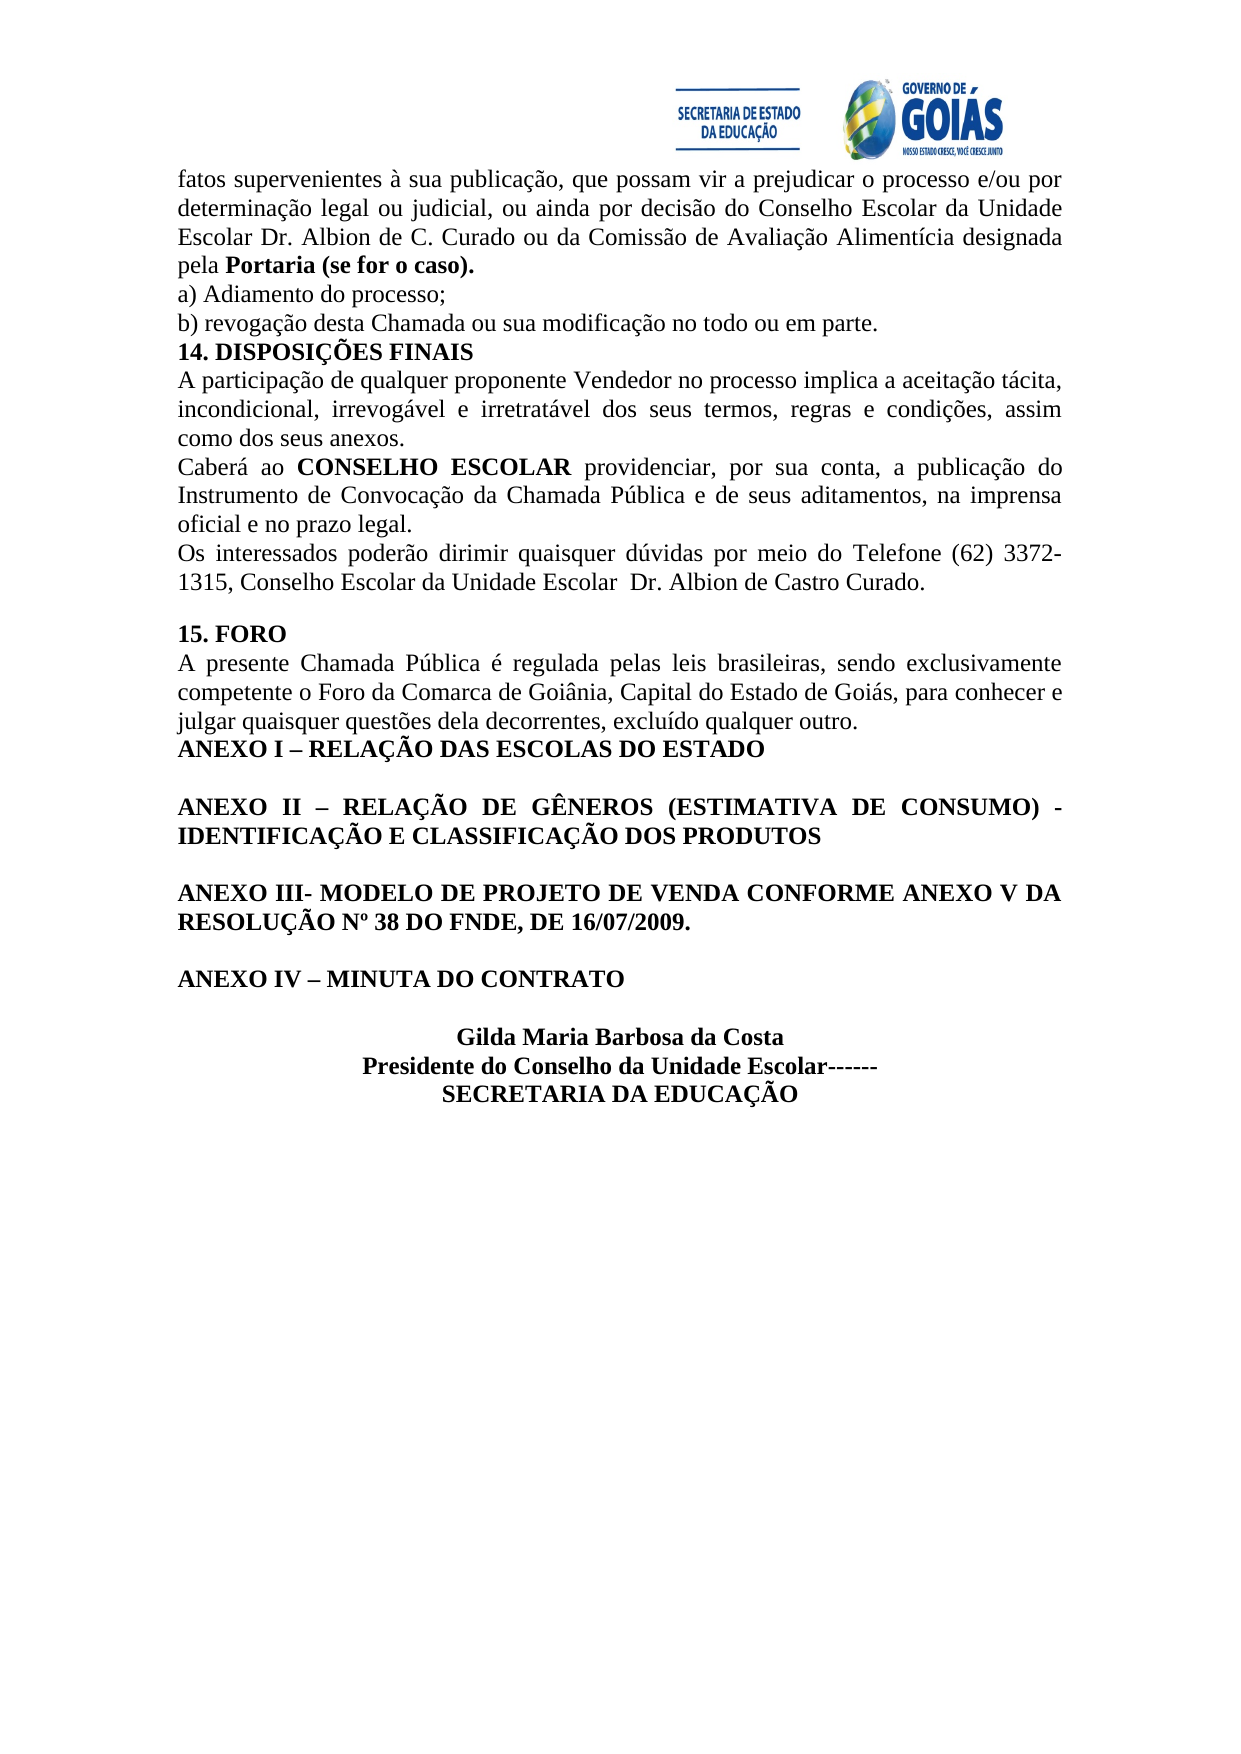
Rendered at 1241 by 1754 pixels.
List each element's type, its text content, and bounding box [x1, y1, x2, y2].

text SECRETARIA DA EDUCAÇÃO [177, 1079, 1063, 1108]
text 15. FORO [177, 619, 1063, 648]
text ANEXO II – RELAÇÃO DE GÊNEROS (ESTIMATIVA DE CONSUMO) - IDENTIFICAÇÃO E CLASSIFICAÇÃO DOS PRODUTOS [177, 792, 1063, 849]
text Caberá ao CONSELHO ESCOLAR providenciar, por sua conta, a publicação do Instrumento de Convocação da Chamada Pública e de seus aditamentos, na imprensa oficial e no prazo legal. [177, 452, 1063, 538]
text ANEXO III- MODELO DE PROJETO DE VENDA CONFORME ANEXO V DA RESOLUÇÃO Nº 38 DO FNDE, DE 16/07/2009. [177, 878, 1063, 936]
text a) Adiamento do processo; [177, 279, 1063, 308]
text A participação de qualquer proponente Vendedor no processo implica a aceitação tácita, incondicional, irrevogável e irretratável dos seus termos, regras e condições, assim como dos seus anexos. [177, 366, 1063, 452]
text Gilda Maria Barbosa da Costa [177, 1022, 1063, 1051]
text Presidente do Conselho da Unidade Escolar------ [177, 1051, 1063, 1079]
text b) revogação desta Chamada ou sua modificação no todo ou em parte. [177, 308, 1063, 337]
text ANEXO IV – MINUTA DO CONTRATO [177, 964, 1063, 993]
text ANEXO I – RELAÇÃO DAS ESCOLAS DO ESTADO [177, 734, 1063, 763]
text Os interessados poderão dirimir quaisquer dúvidas por meio do Telefone (62) 3372-1315, Conselho Escolar da Unidade Escolar Dr. Albion de Castro Curado. [177, 538, 1063, 596]
picture [672, 73, 1008, 165]
text 14. DISPOSIÇÕES FINAIS [177, 337, 1063, 366]
text A presente Chamada Pública é regulada pelas leis brasileiras, sendo exclusivamente competente o Foro da Comarca de Goiânia, Capital do Estado de Goiás, para conhecer e julgar quaisquer questões dela decorrentes, excluído qualquer outro. [177, 648, 1063, 734]
